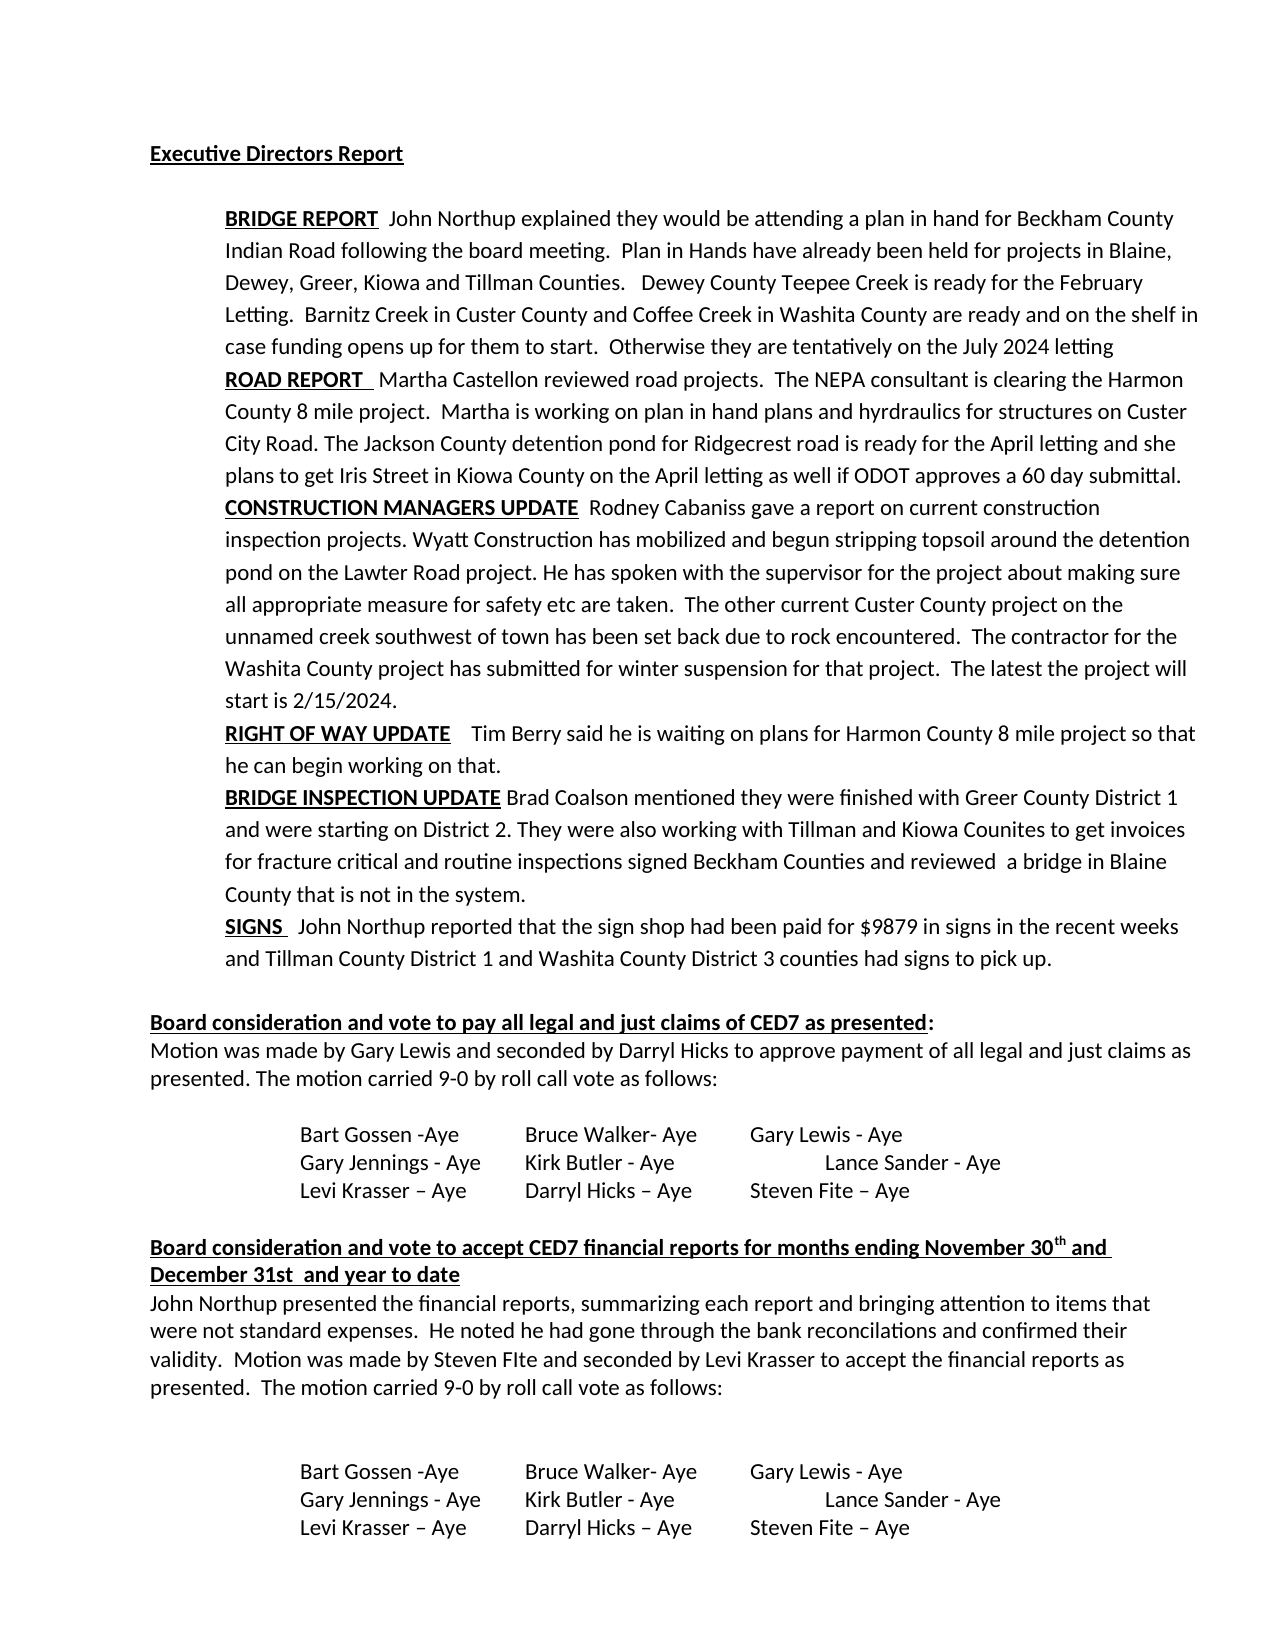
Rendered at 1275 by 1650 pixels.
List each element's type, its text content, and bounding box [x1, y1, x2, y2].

text Levi Krasser – Aye Darryl Hicks – Aye Steven Fite – Aye [150, 1513, 1200, 1541]
text BRIDGE REPORT John Northup explained they would be attending a plan in hand for Beckham County Indian Road following the board meeting. Plan in Hands have already been held for projects in Blaine, Dewey, Greer, Kiowa and Tillman Counties. Dewey County Teepee Creek is ready for the February Letting. Barnitz Creek in Custer County and Coffee Creek in Washita County are ready and on the shelf in case funding opens up for them to start. Otherwise they are tentatively on the July 2024 letting [225, 204, 1200, 361]
text Executive Directors Report [150, 139, 1200, 167]
text Bart Gossen -Aye Bruce Walker- Aye Gary Lewis - Aye [225, 1457, 1200, 1485]
text SIGNS John Northup reported that the sign shop had been paid for $9879 in signs in the recent weeks and Tillman County District 1 and Washita County District 3 counties had signs to pick up. [225, 912, 1200, 972]
text ROAD REPORT Martha Castellon reviewed road projects. The NEPA consultant is clearing the Harmon County 8 mile project. Martha is working on plan in hand plans and hyrdraulics for structures on Custer City Road. The Jackson County detention pond for Ridgecrest road is ready for the April letting and she plans to get Iris Street in Kiowa County on the April letting as well if ODOT approves a 60 day submittal. [225, 365, 1200, 489]
text John Northup presented the financial reports, summarizing each report and bringing attention to items that were not standard expenses. He noted he had gone through the bank reconcilations and confirmed their validity. Motion was made by Steven FIte and seconded by Levi Krasser to accept the financial reports as presented. The motion carried 9-0 by roll call vote as follows: [150, 1289, 1200, 1401]
text Levi Krasser – Aye Darryl Hicks – Aye Steven Fite – Aye [150, 1177, 1200, 1204]
text Board consideration and vote to accept CED7 financial reports for months ending November 30th and December 31st and year to date [150, 1233, 1200, 1289]
text BRIDGE INSPECTION UPDATE Brad Coalson mentioned they were finished with Greer County District 1 and were starting on District 2. They were also working with Tillman and Kiowa Counites to get invoices for fracture critical and routine inspections signed Beckham Counties and reviewed a bridge in Blaine County that is not in the system. [225, 783, 1200, 908]
text Bart Gossen -Aye Bruce Walker- Aye Gary Lewis - Aye [225, 1121, 1200, 1148]
text CONSTRUCTION MANAGERS UPDATE Rodney Cabaniss gave a report on current construction inspection projects. Wyatt Construction has mobilized and begun stripping topsoil around the detention pond on the Lawter Road project. He has spoken with the supervisor for the project about making sure all appropriate measure for safety etc are taken. The other current Custer County project on the unnamed creek southwest of town has been set back due to rock encountered. The contractor for the Washita County project has submitted for winter suspension for that project. The latest the project will start is 2/15/2024. [225, 493, 1200, 714]
text Motion was made by Gary Lewis and seconded by Darryl Hicks to approve payment of all legal and just claims as presented. The motion carried 9-0 by roll call vote as follows: [150, 1036, 1200, 1092]
text RIGHT OF WAY UPDATE Tim Berry said he is waiting on plans for Harmon County 8 mile project so that he can begin working on that. [225, 719, 1200, 779]
text Gary Jennings - Aye Kirk Butler - Aye Lance Sander - Aye [150, 1148, 1200, 1177]
text Board consideration and vote to pay all legal and just claims of CED7 as presented: [150, 1008, 1200, 1036]
text Gary Jennings - Aye Kirk Butler - Aye Lance Sander - Aye [150, 1485, 1200, 1513]
